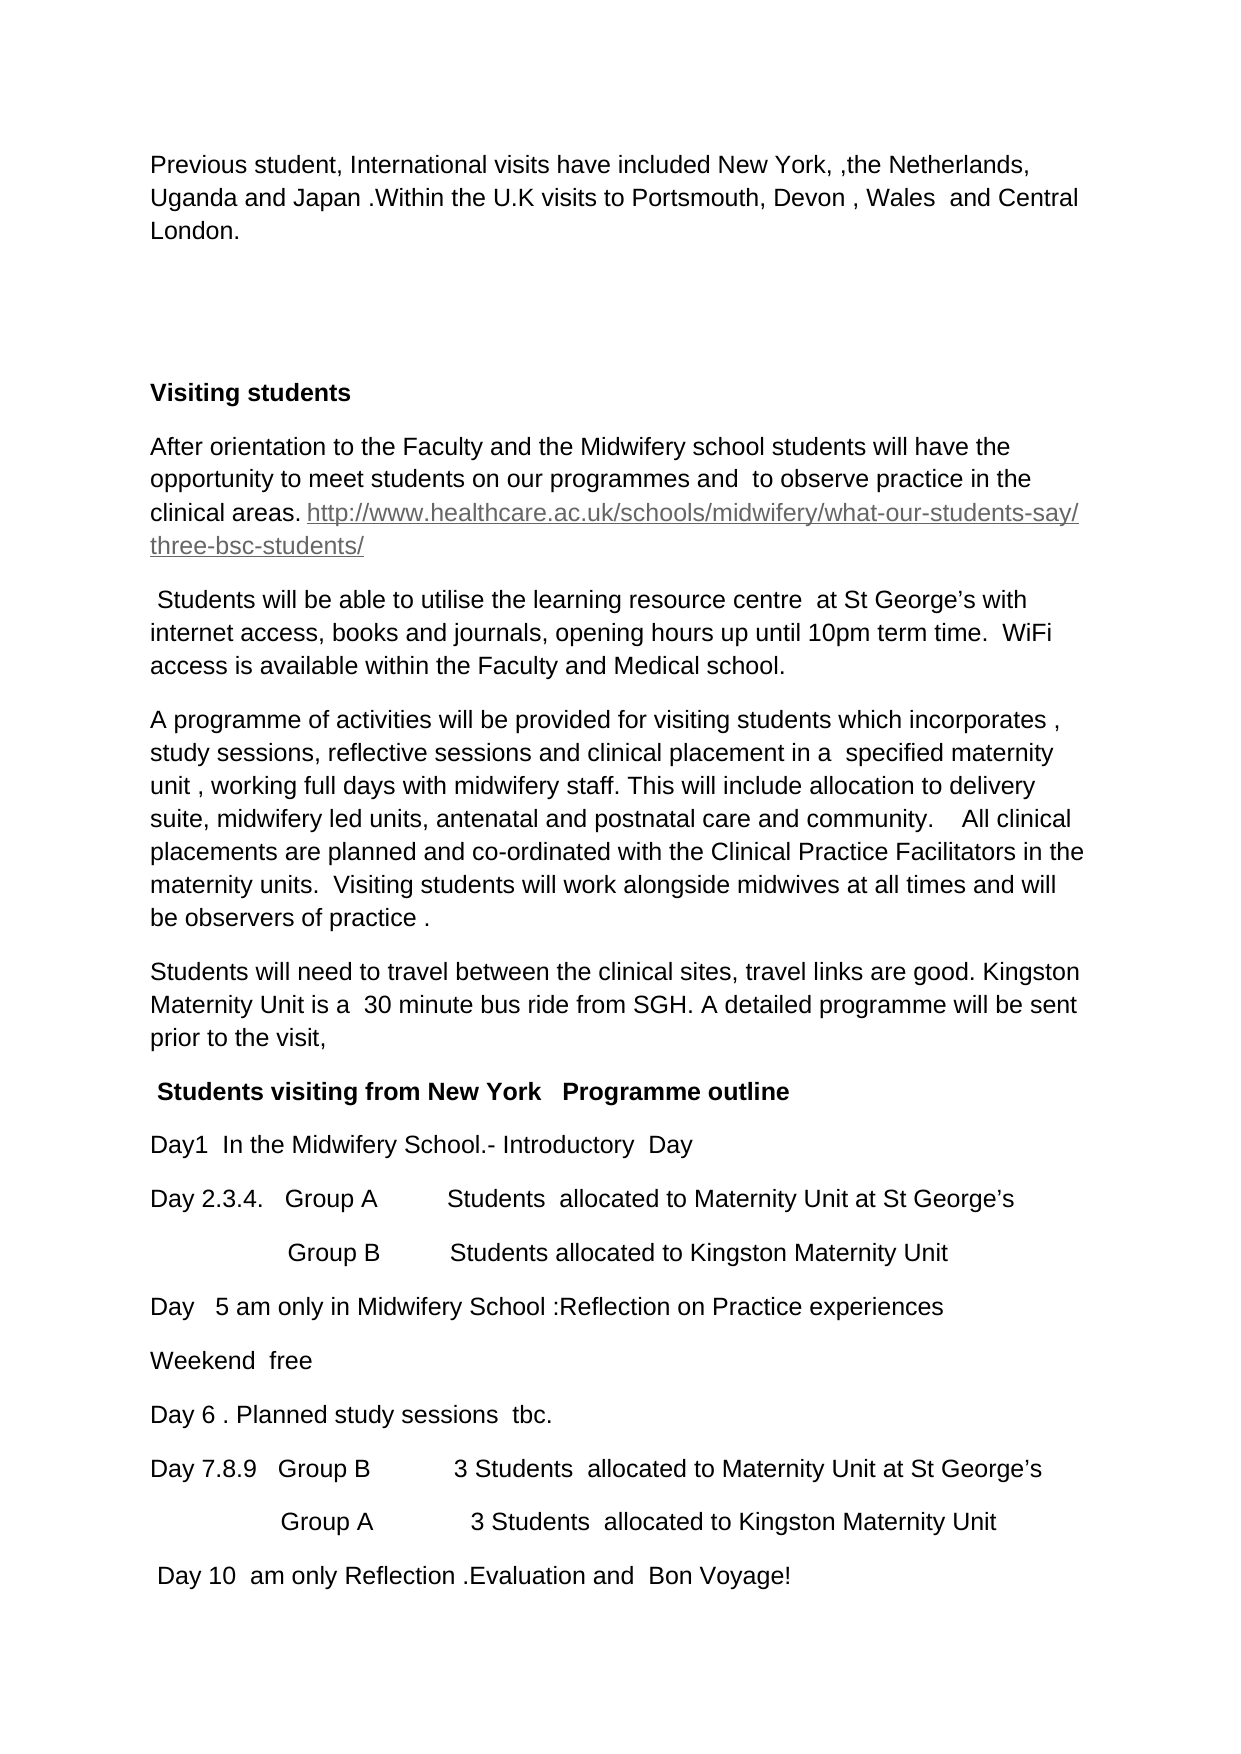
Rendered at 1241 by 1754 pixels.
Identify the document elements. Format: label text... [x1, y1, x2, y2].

text Students will need to travel between the clinical sites, travel links are good. Kingston Maternity Unit is a 30 minute bus ride from SGH. A detailed programme will be sent prior to the visit, [150, 957, 1090, 1051]
text Weekend free [150, 1346, 1090, 1374]
text Group B Students allocated to Kingston Maternity Unit [150, 1238, 1090, 1267]
text Visiting students [150, 378, 1090, 406]
text Day 7.8.9 Group B 3 Students allocated to Maternity Unit at St George’s [150, 1453, 1090, 1482]
text Day 10 am only Reflection .Evaluation and Bon Voyage! [150, 1561, 1090, 1590]
text After orientation to the Faculty and the Midwifery school students will have the opportunity to meet students on our programmes and to observe practice in the clinical areas. http://www.healthcare.ac.uk/schools/midwifery/what-our-students-say/three-bsc-students/ [150, 431, 1090, 560]
text Previous student, International visits have included New York, ,the Netherlands, Uganda and Japan .Within the U.K visits to Portsmouth, Devon , Wales and Central London. [150, 150, 1090, 245]
text Students will be able to utilise the learning resource centre at St George’s with internet access, books and journals, opening hours up until 10pm term time. WiFi access is available within the Faculty and Medical school. [150, 585, 1090, 679]
text A programme of activities will be provided for visiting students which incorporates , study sessions, reflective sessions and clinical placement in a specified maternity unit , working full days with midwifery staff. This will include allocation to delivery suite, midwifery led units, antenatal and postnatal care and community. All clinical placements are planned and co-ordinated with the Clinical Practice Facilitators in the maternity units. Visiting students will work alongside midwives at all times and will be observers of practice . [150, 705, 1090, 932]
text Students visiting from New York Programme outline [150, 1077, 1090, 1105]
text Day 6 . Planned study sessions tbc. [150, 1400, 1090, 1428]
text Day1 In the Midwifery School.- Introductory Day [150, 1130, 1090, 1159]
text Day 5 am only in Midwifery School :Reflection on Practice experiences [150, 1292, 1090, 1321]
text Group A 3 Students allocated to Kingston Maternity Unit [225, 1507, 1090, 1536]
text Day 2.3.4. Group A Students allocated to Maternity Unit at St George’s [150, 1184, 1090, 1213]
